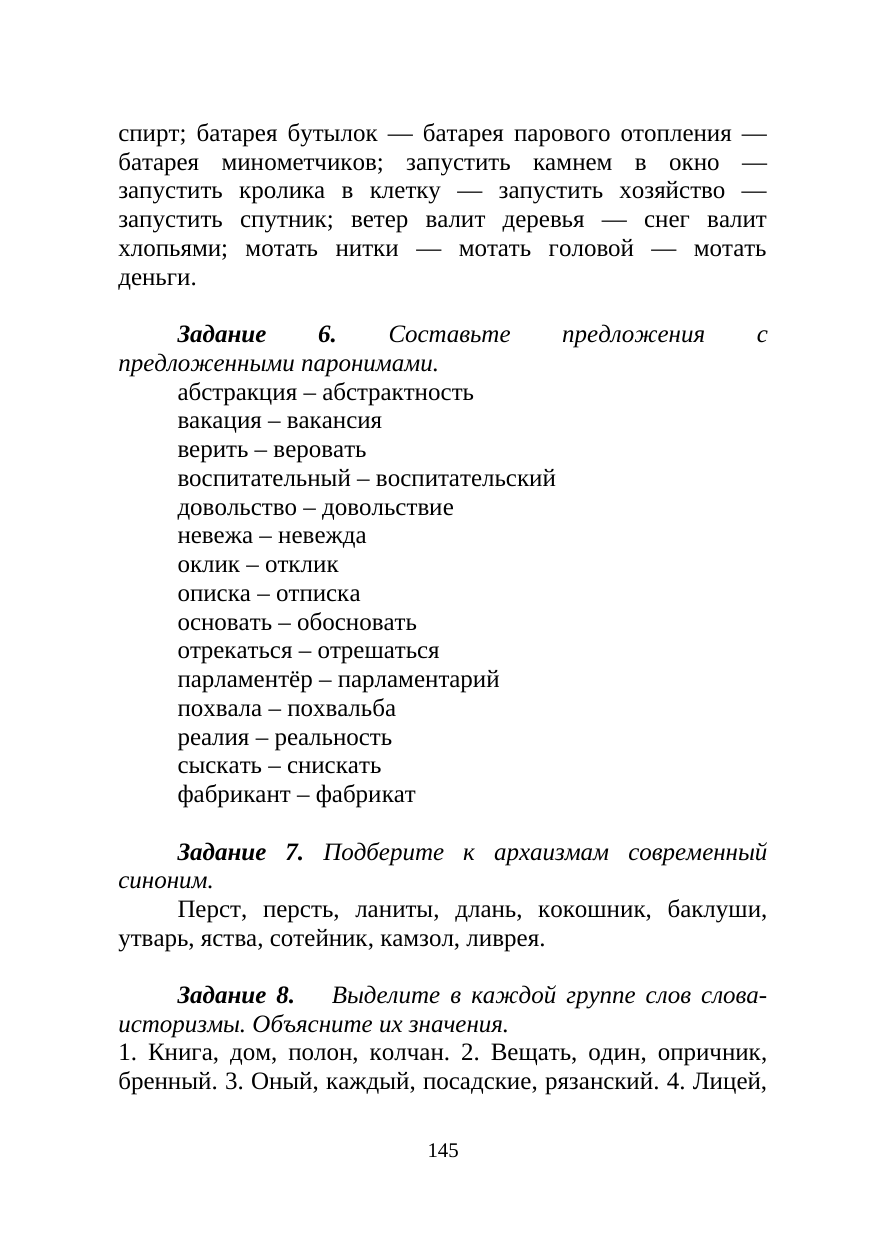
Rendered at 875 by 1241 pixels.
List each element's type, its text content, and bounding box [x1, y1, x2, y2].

text Задание 8. Выделите в каждой группе слов слова-историзмы. Объясните их значения. [118, 980, 768, 1037]
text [118, 1037, 768, 1095]
text Задание 6. Составьте предложения с предложенными паронимами. [118, 319, 768, 377]
text довольство – довольствие [118, 492, 768, 521]
text основать – обосновать [118, 607, 768, 636]
text вакация – вакансия [118, 406, 768, 434]
text воспитательный – воспитательский [118, 463, 768, 492]
text похвала – похвальба [118, 693, 768, 722]
text верить – веровать [118, 434, 768, 463]
text Перст, персть, ланиты, длань, кокошник, баклуши, утварь, яства, сотейник, камзол, ливрея. [118, 894, 768, 952]
text сыскать – снискать [118, 751, 768, 779]
text невежа – невежда [118, 521, 768, 549]
text оклик – отклик [118, 549, 768, 578]
text парламентёр – парламентарий [118, 664, 768, 693]
text описка – отписка [118, 578, 768, 607]
text Задание 7. Подберите к архаизмам современный синоним. [118, 837, 768, 894]
text реалия – реальность [118, 722, 768, 751]
text фабрикант – фабрикат [118, 779, 768, 808]
text абстракция – абстрактность [118, 377, 768, 406]
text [118, 118, 768, 291]
text отрекаться – отрешаться [118, 636, 768, 664]
